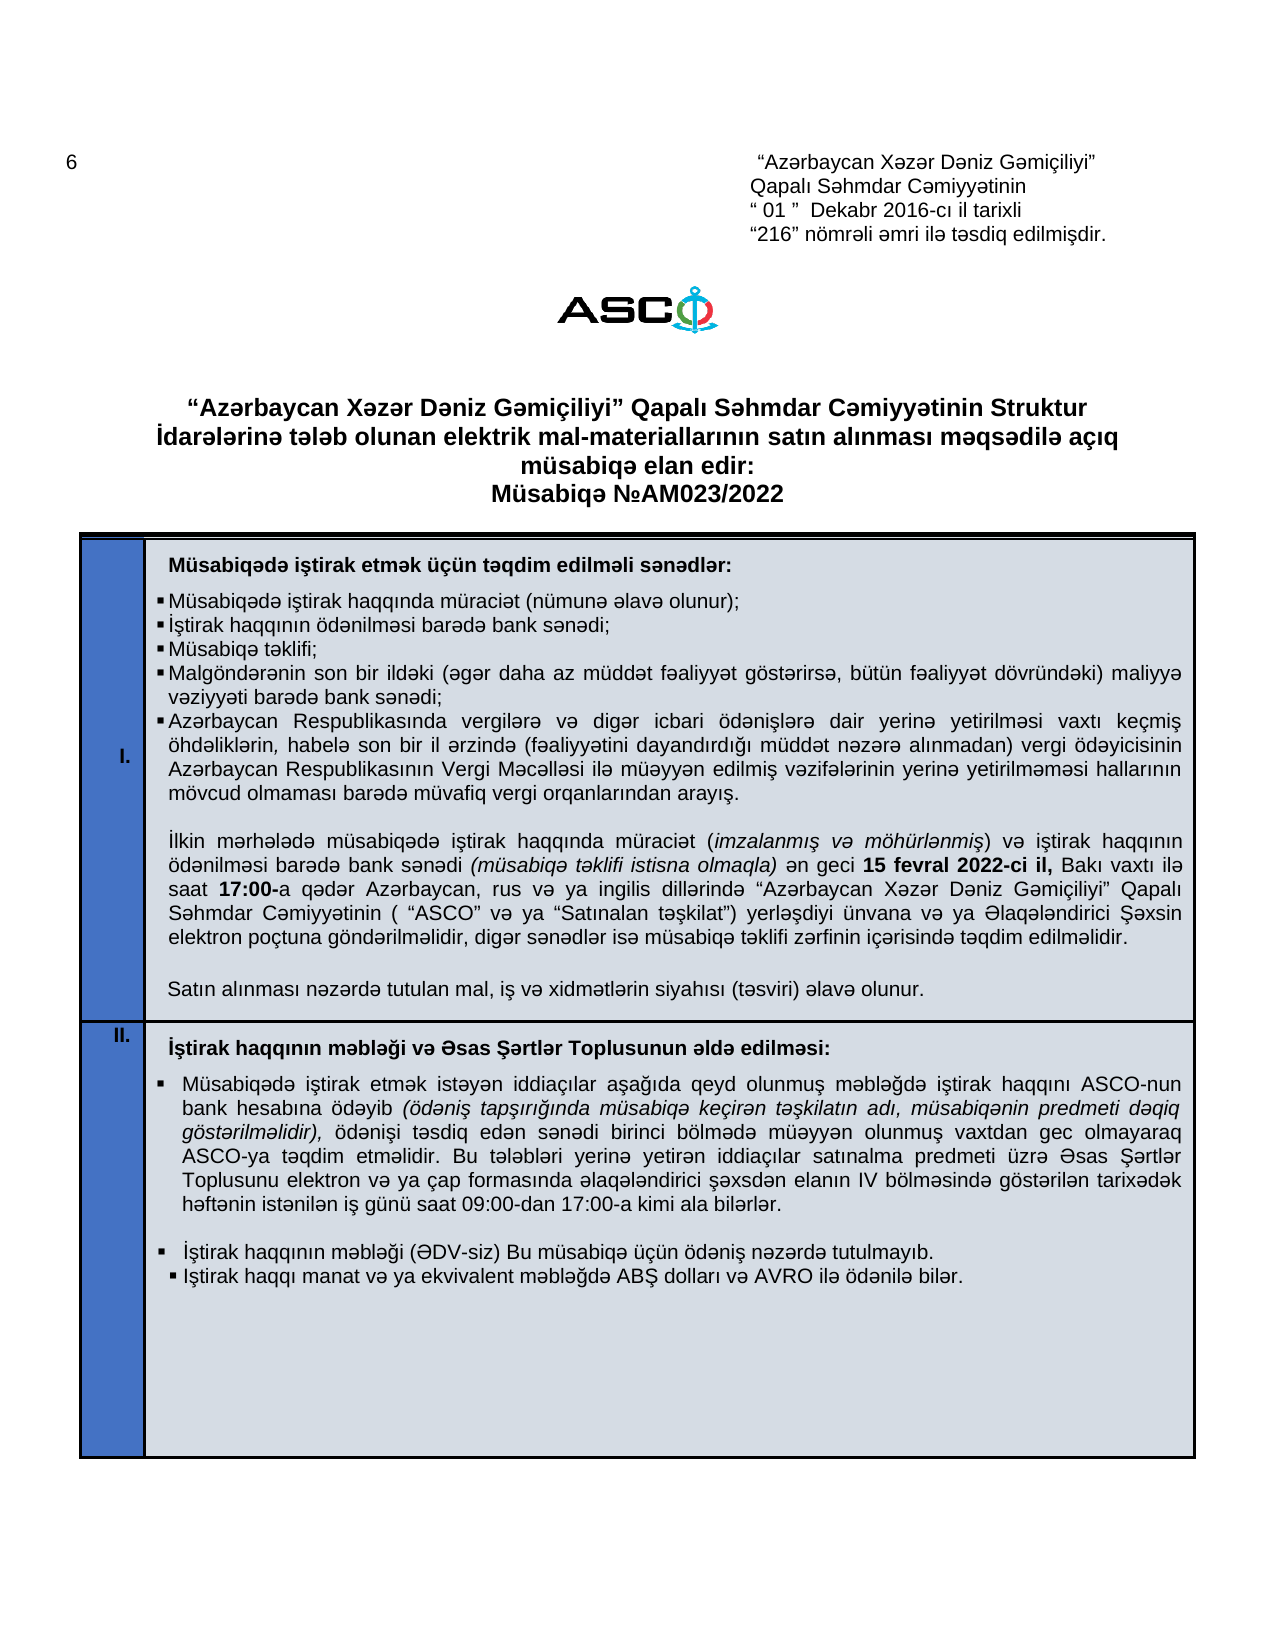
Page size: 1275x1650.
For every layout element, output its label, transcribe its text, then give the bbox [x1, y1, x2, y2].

picture [521, 245, 754, 374]
text Qapalı Səhmdar Cəmiyyətinin [75, 174, 1123, 198]
table_header [82, 540, 143, 1020]
table_header Müsabiqədə iştirak etmək üçün təqdim edilməli sənədlər: Müsabiqədə iştirak haqqında müraciət (nümunə əlavə olunur); İştirak haqqının ödənilməsi barədə bank sənədi; Müsabiqə təklifi; Malgöndərənin son bir ildəki (əgər daha az müddət fəaliyyət göstərirsə, bütün fəaliyyət dövründəki) maliyyə vəziyyəti barədə bank sənədi; Azərbaycan Respublikasında vergilərə və digər icbari ödənişlərə dair yerinə yetirilməsi vaxtı keçmiş öhdəliklərin, habelə son bir il ərzində (fəaliyyətini dayandırdığı müddət nəzərə alınmadan) vergi ödəyicisinin Azərbaycan Respublikasının Vergi Məcəlləsi ilə müəyyən edilmiş vəzifələrinin yerinə yetirilməməsi hallarının mövcud olmaması barədə müvafiq vergi orqanlarından arayış. İlkin mərhələdə müsabiqədə iştirak haqqında müraciət (imzalanmış və möhürlənmiş) və iştirak haqqının ödənilməsi barədə bank sənədi (müsabiqə təklifi istisna olmaqla) ən geci 15 fevral 2022-ci il, Bakı vaxtı ilə saat 17:00-a qədər Azərbaycan, rus və ya ingilis dillərində “Azərbaycan Xəzər Dəniz Gəmiçiliyi” Qapalı Səhmdar Cəmiyyətinin ( “ASCO” və ya “Satınalan təşkilat”) yerləşdiyi ünvana və ya Əlaqələndirici Şəxsin elektron poçtuna göndərilməlidir, digər sənədlər isə müsabiqə təklifi zərfinin içərisində təqdim edilməlidir. Satın alınması nəzərdə tutulan mal, iş və xidmətlərin siyahısı (təsviri) əlavə olunur. [146, 540, 1193, 1020]
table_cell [146, 1023, 1193, 1456]
text Müsabiqə №AM023/2022 [150, 479, 1125, 508]
table_cell [82, 1023, 143, 1456]
text 6 “Azərbaycan Xəzər Dəniz Gəmiçiliyi” [66, 150, 1192, 174]
text “ 01 ” Dekabr 2016-cı il tarixli [75, 198, 1192, 222]
text “Azərbaycan Xəzər Dəniz Gəmiçiliyi” Qapalı Səhmdar Cəmiyyətinin Struktur İdarələrinə tələb olunan elektrik mal-materiallarının satın alınması məqsədilə açıq müsabiqə elan edir: [150, 393, 1125, 479]
text “216” nömrəli əmri ilə təsdiq edilmişdir. [666, 222, 1192, 246]
